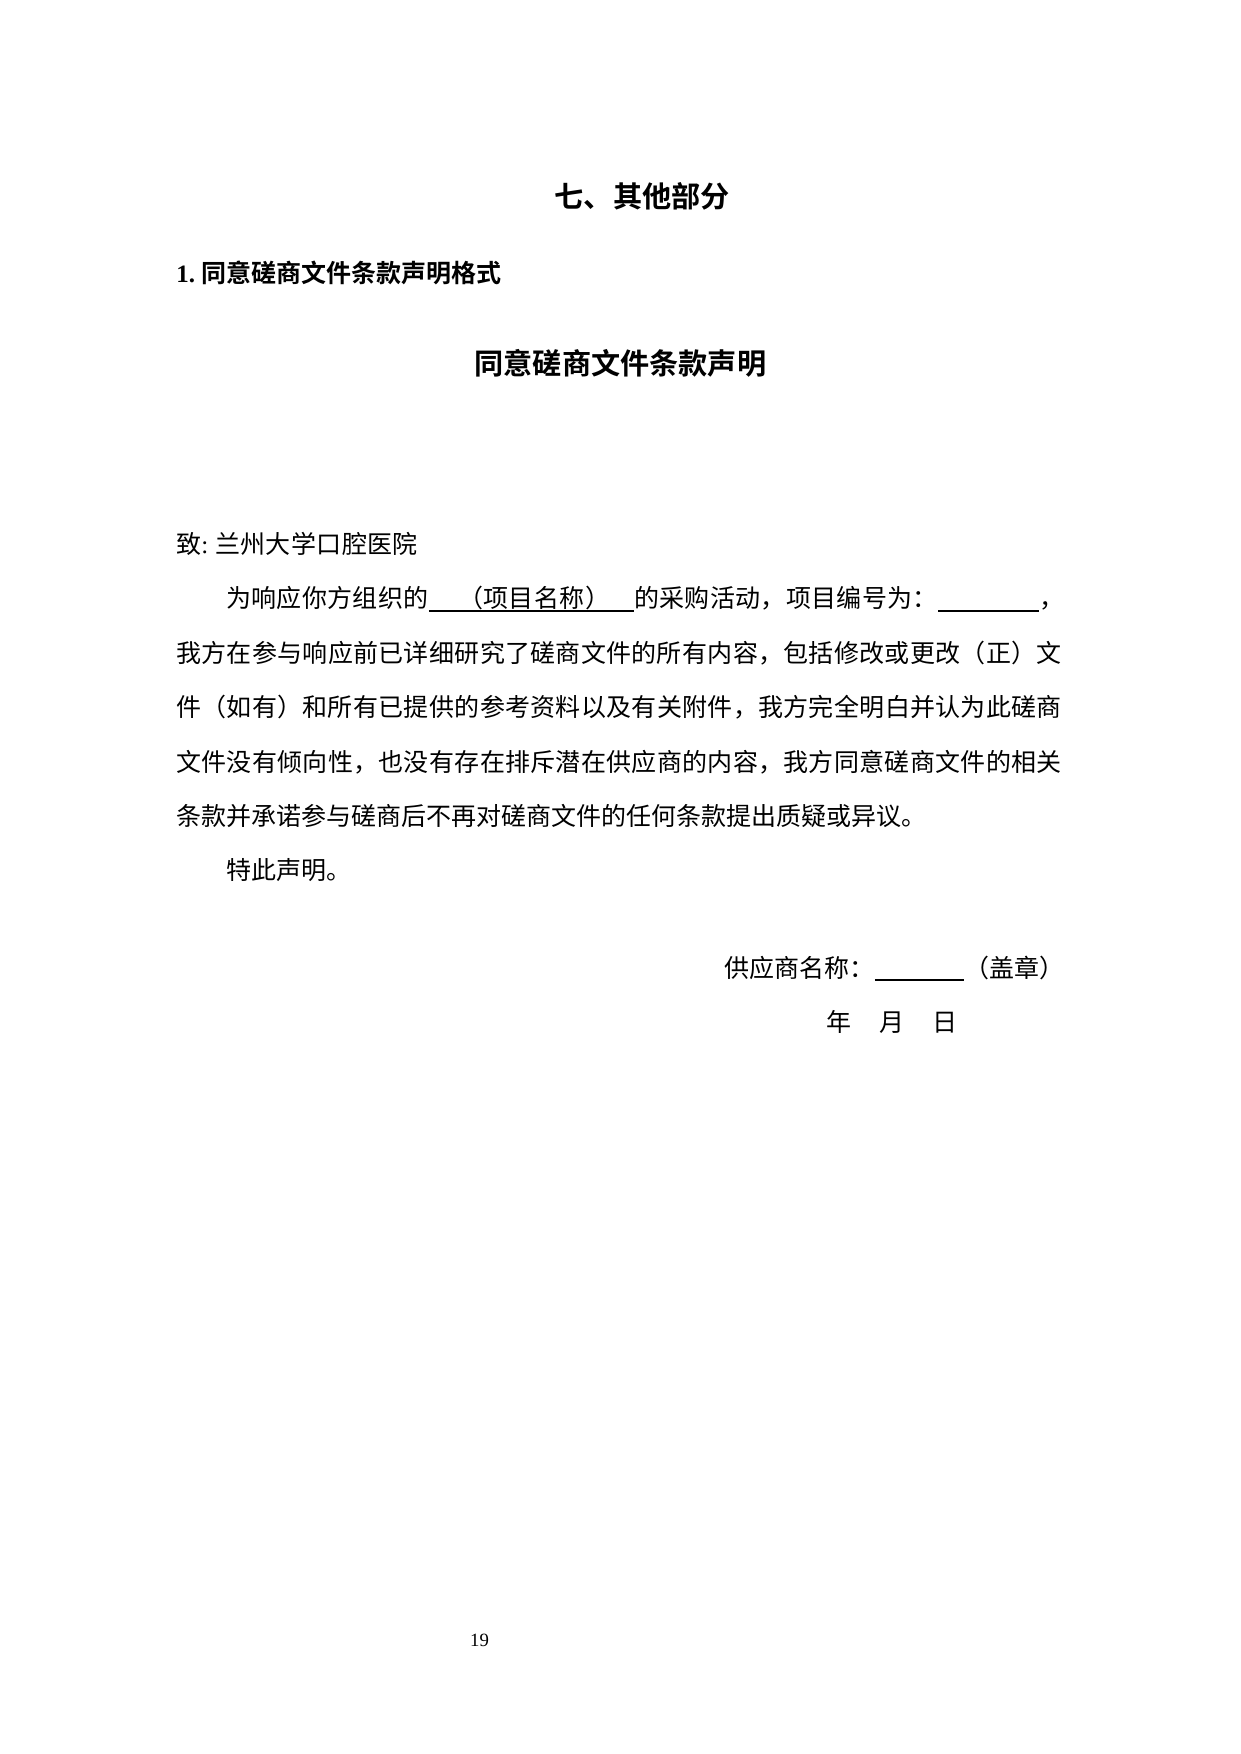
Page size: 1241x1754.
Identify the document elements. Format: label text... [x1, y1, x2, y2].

text 特此声明。 [176, 851, 1064, 887]
text 1. 同意磋商文件条款声明格式 [176, 239, 1064, 304]
text 供应商名称： （盖章） [176, 948, 1064, 984]
text 七、其他部分 [220, 162, 1064, 227]
text 致: 兰州大学口腔医院 [176, 524, 1064, 561]
text 为响应你方组织的 （项目名称） 的采购活动，项目编号为： ，我方在参与响应前已详细研究了磋商文件的所有内容，包括修改或更改（正）文件（如有）和所有已提供的参考资料以及有关附件，我方完全明白并认为此磋商文件没有倾向性，也没有存在排斥潜在供应商的内容，我方同意磋商文件的相关条款并承诺参与磋商后不再对磋商文件的任何条款提出质疑或异议。 [176, 579, 1064, 833]
text 年 月 日 [176, 1003, 1064, 1039]
subtitle 同意磋商文件条款声明 [176, 329, 1064, 492]
